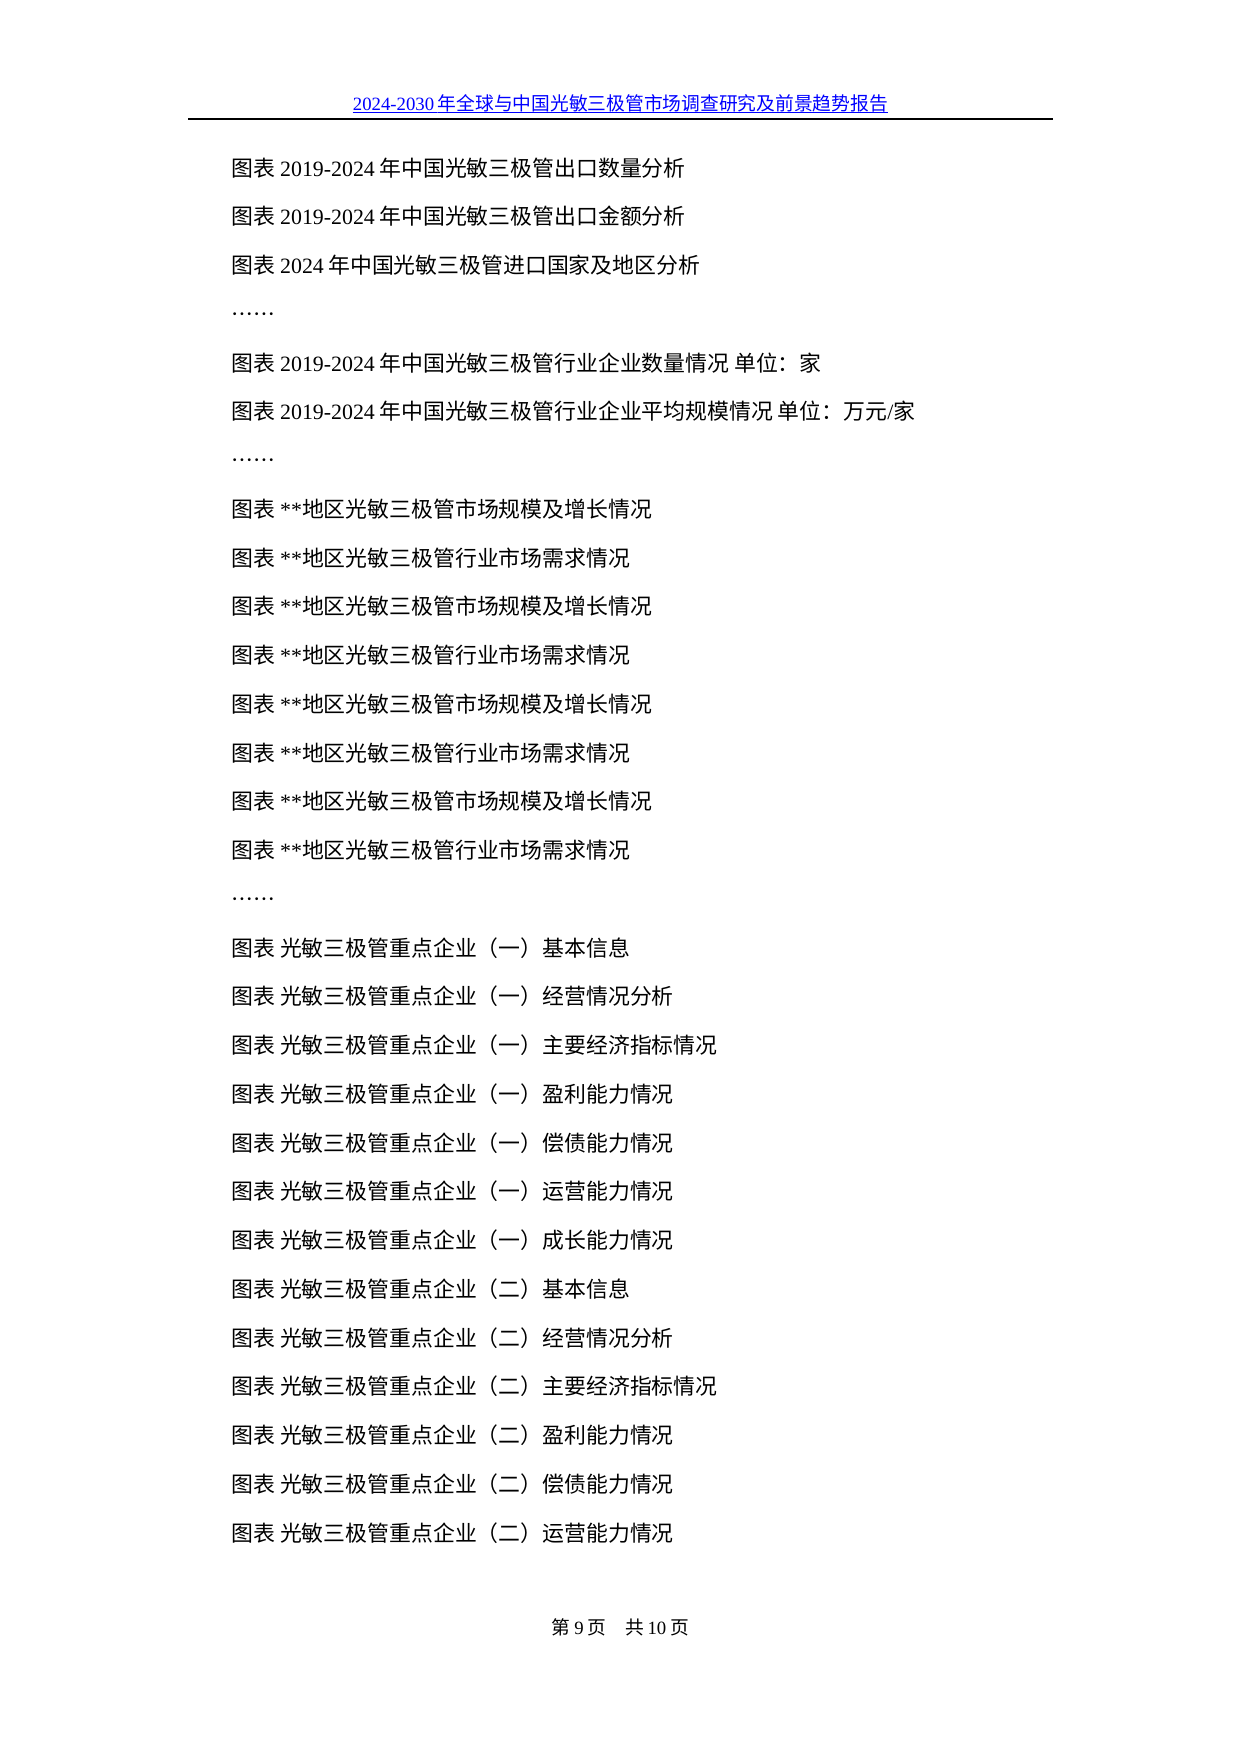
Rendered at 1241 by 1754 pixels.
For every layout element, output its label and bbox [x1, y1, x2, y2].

text [187, 150, 1053, 1548]
